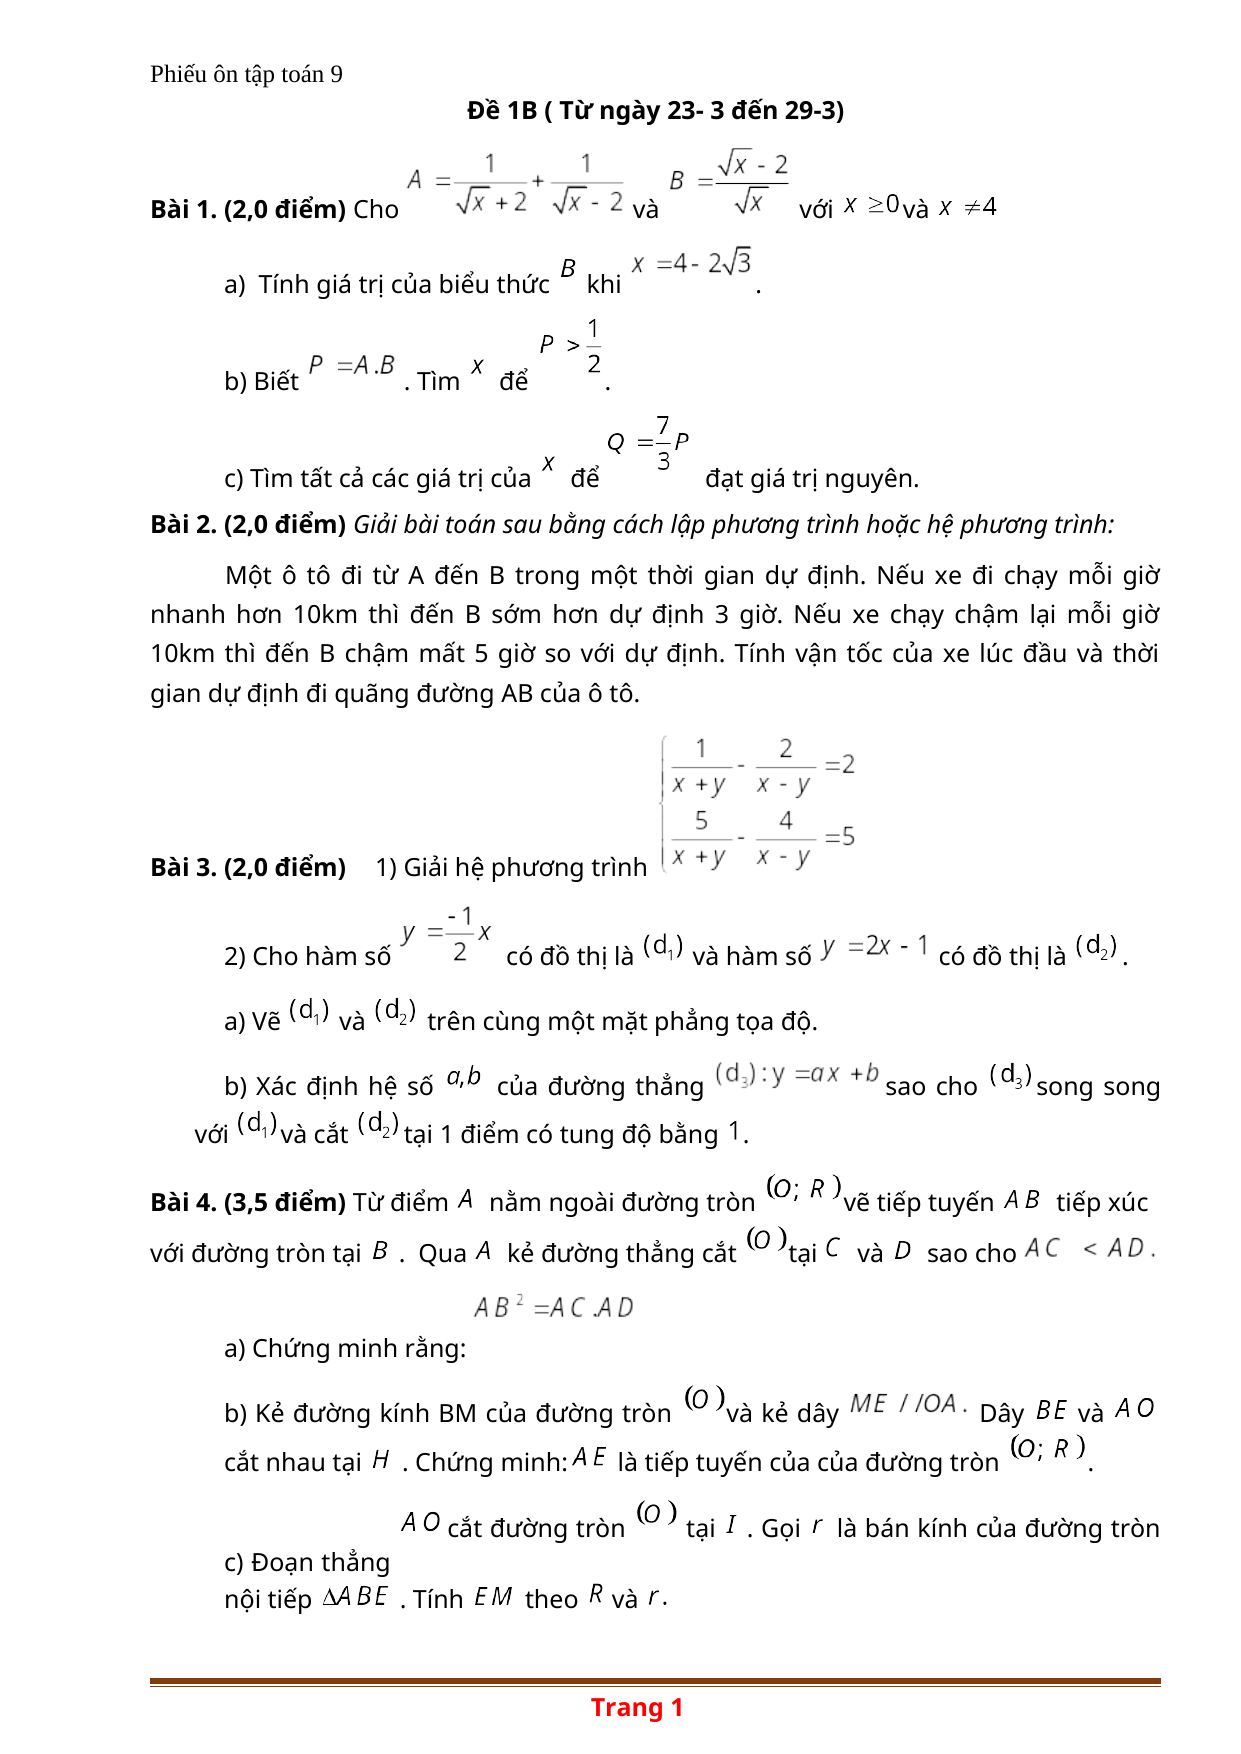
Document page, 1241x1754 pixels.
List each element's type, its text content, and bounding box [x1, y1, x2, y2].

text Bài 3. (2,0 điểm) 1) Giải hệ phương trình [150, 731, 1161, 884]
text b) Biết . Tìm để . [150, 313, 1161, 397]
text c) Tìm tất cả các giá trị của để đạt giá trị nguyên. [150, 410, 1161, 494]
text Bài 4. (3,5 điểm) Từ điểm nằm ngoài đường tròn vẽ tiếp tuyến tiếp xúc với đường tròn tại . Qua kẻ đường thẳng cắt tại và sao cho [150, 1170, 1161, 1270]
text Bài 2. (2,0 điểm) Giải bài toán sau bằng cách lập phương trình hoặc hệ phương trình: [150, 507, 1161, 541]
text 2) Cho hàm số có đồ thị là và hàm số có đồ thị là . [150, 901, 1161, 973]
text c) Đoạn thẳng cắt đường tròn tại . Gọi là bán kính của đường tròn nội tiếp . Tính theo và [224, 1495, 1161, 1616]
text a) Tính giá trị của biểu thức khi . [150, 243, 1161, 301]
text b) Kẻ đường kính BM của đường tròn và kẻ dây Dây và cắt nhau tại . Chứng minh:là tiếp tuyến của của đường tròn . [224, 1381, 1161, 1479]
text Một ô tô đi từ A đến B trong một thời gian dự định. Nếu xe đi chạy mỗi giờ nhanh hơn 10km thì đến B sớm hơn dự định 3 giờ. Nếu xe chạy chậm lại mỗi giờ 10km thì đến B chậm mất 5 giờ so với dự định. Tính vận tốc của xe lúc đầu và thời gian dự định đi quãng đường AB của ô tô. [150, 558, 1161, 709]
text b) Xác định hệ số của đường thẳng sao cho song song với và cắt tại 1 điểm có tung độ bằng . [194, 1057, 1161, 1150]
text Bài 1. (2,0 điểm) Cho và với và [150, 143, 1161, 226]
text Đề 1B ( Từ ngày 23- 3 đến 29-3) [150, 92, 1161, 126]
text a) Vẽ và trên cùng một mặt phẳng tọa độ. [150, 992, 1161, 1037]
text a) Chứng minh rằng: [224, 1289, 1161, 1364]
